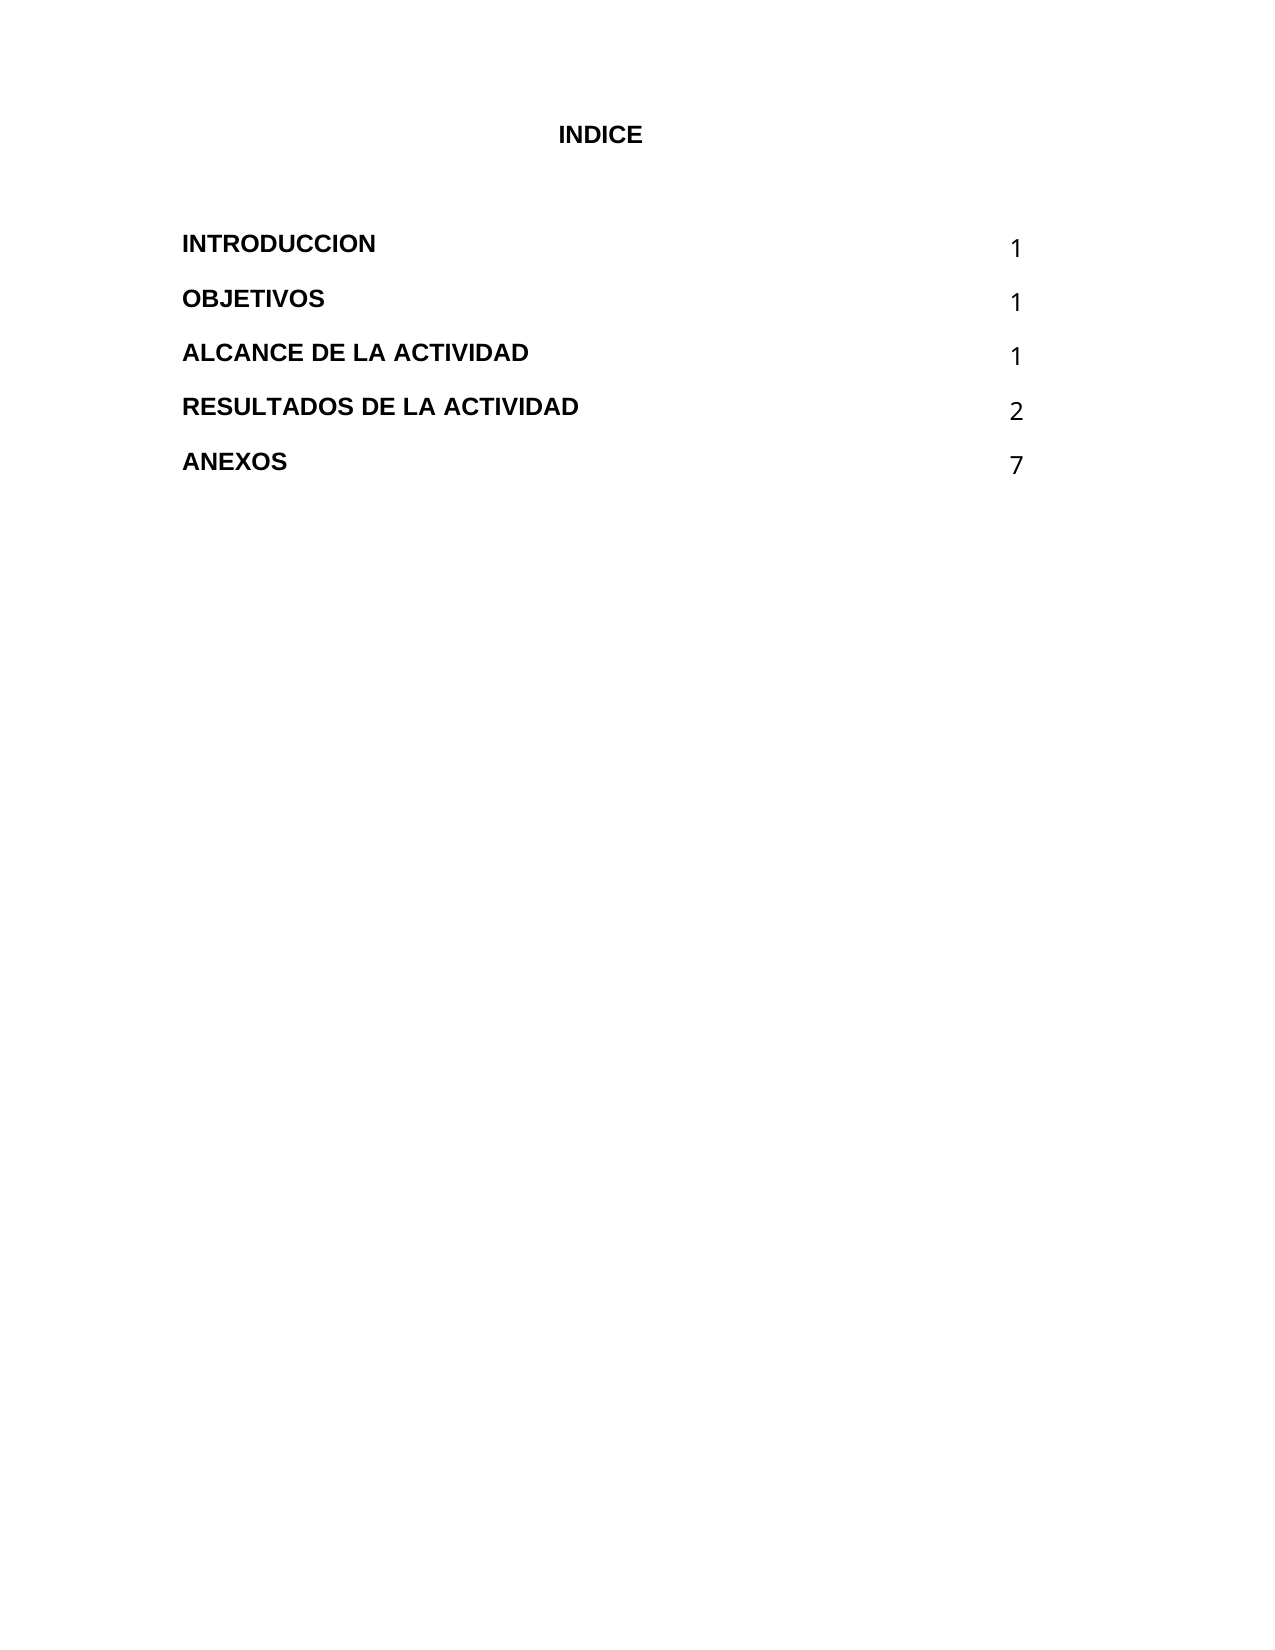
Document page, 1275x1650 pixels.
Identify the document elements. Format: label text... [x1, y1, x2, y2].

text INDICE [556, 120, 645, 149]
